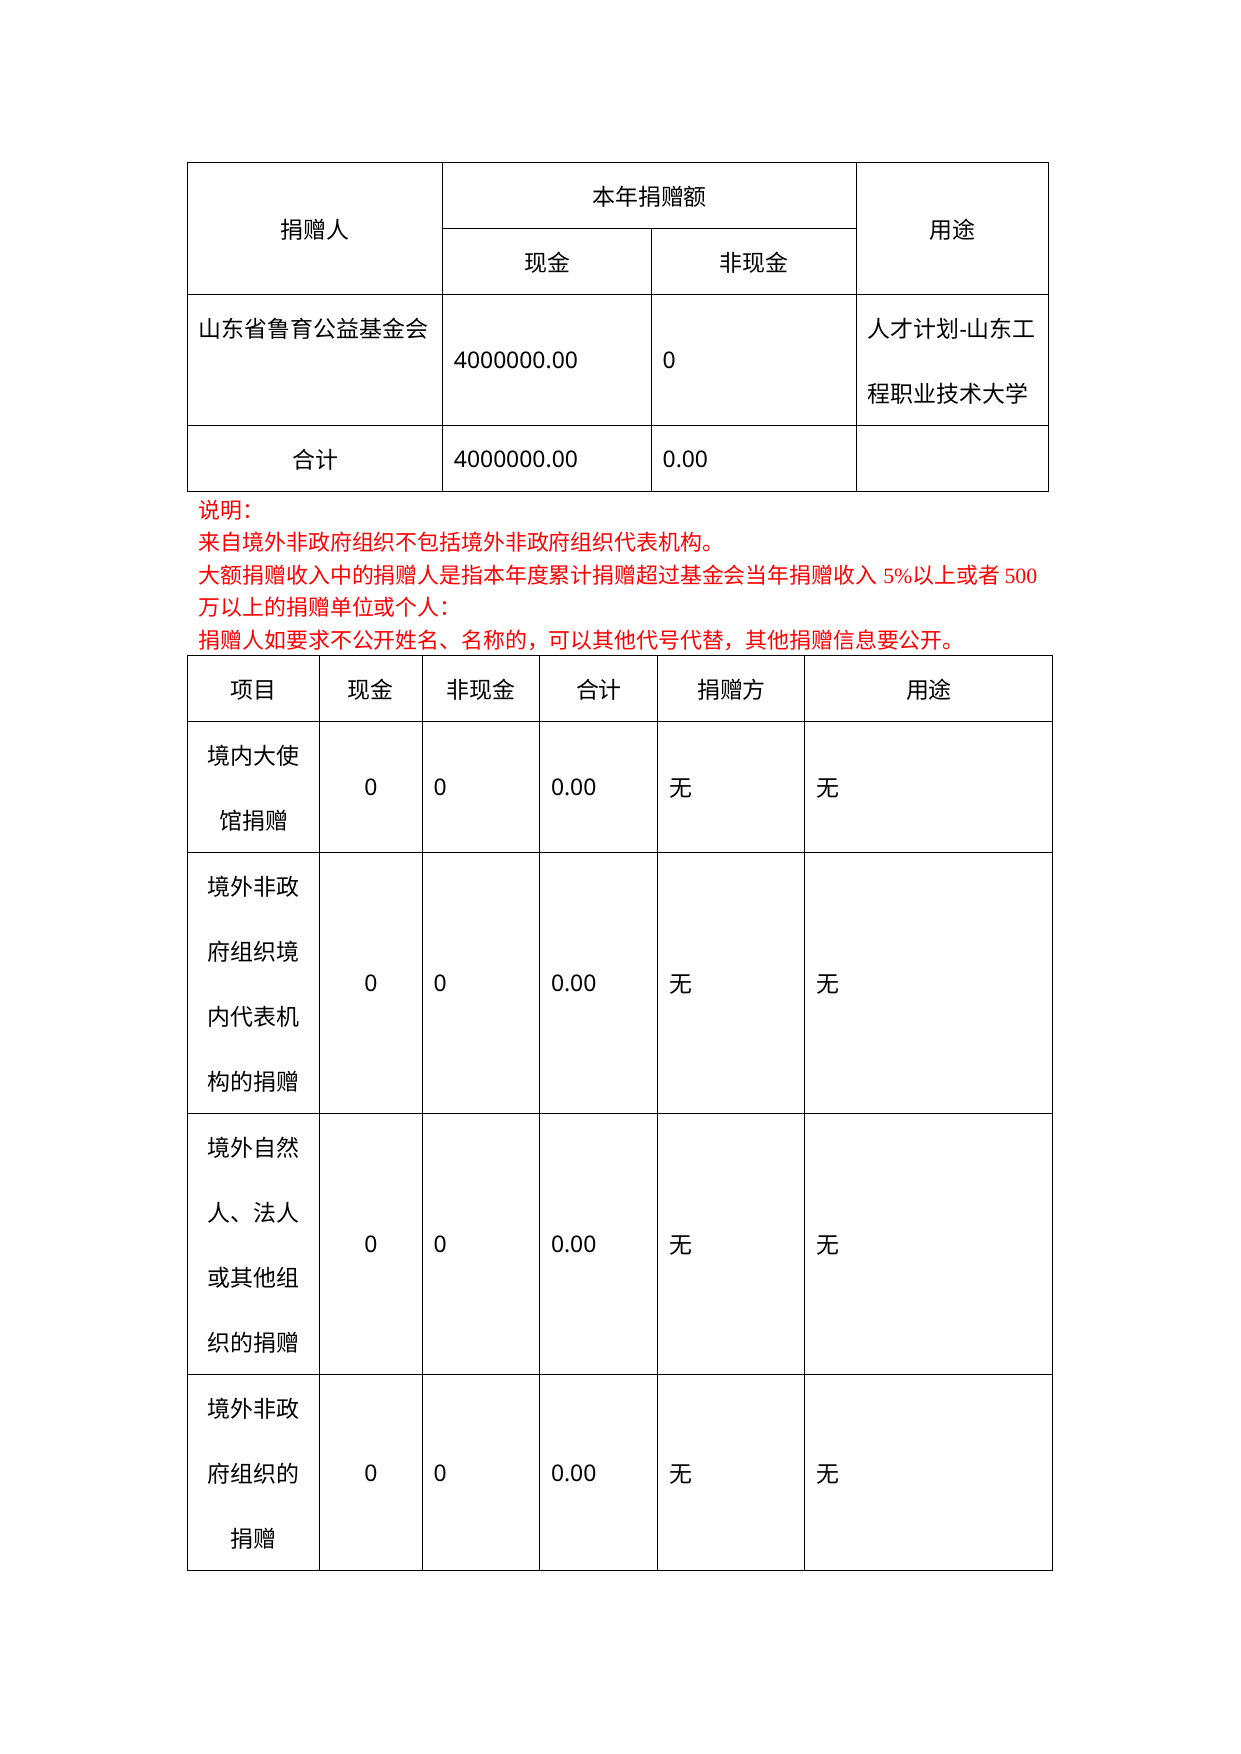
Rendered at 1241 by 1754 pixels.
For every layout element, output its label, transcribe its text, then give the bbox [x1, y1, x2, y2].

table_cell 0 [320, 1375, 422, 1570]
table_cell 0 [423, 1375, 539, 1570]
table_cell 0.00 [540, 1114, 657, 1374]
table_cell 0 [320, 722, 422, 852]
table_cell 现金 [320, 656, 422, 721]
table_cell 用途 [805, 656, 1052, 721]
table_cell 0 [423, 1114, 539, 1374]
table_cell 本年捐赠额 [443, 163, 856, 228]
table_cell 无 [805, 1375, 1052, 1570]
table_cell 无 [805, 1114, 1052, 1374]
table_cell 合计 [540, 656, 657, 721]
table_cell 非现金 [423, 656, 539, 721]
table_cell 说明： 来自境外非政府组织不包括境外非政府组织代表机构。 大额捐赠收入中的捐赠人是指本年度累计捐赠超过基金会当年捐赠收入5%以上或者500万以上的捐赠单位或个人： 捐赠人如要求不公开姓名、名称的，可以其他代号代替，其他捐赠信息要公开。 [188, 492, 1048, 655]
table_cell 境内大使馆捐赠 [188, 722, 319, 852]
table_cell 0.00 [652, 426, 856, 491]
table_cell 0 [423, 853, 539, 1113]
table_cell 合计 [188, 426, 442, 491]
table_cell 境外非政府组织境内代表机构的捐赠 [188, 853, 319, 1113]
table_cell 无 [658, 1114, 804, 1374]
table_cell 无 [658, 853, 804, 1113]
table_cell 捐赠方 [658, 656, 804, 721]
table_cell 现金 [443, 229, 651, 294]
table_cell 境外非政府组织的捐赠 [188, 1375, 319, 1570]
table_cell 境外自然人、法人或其他组织的捐赠 [188, 1114, 319, 1374]
table_cell 0 [320, 1114, 422, 1374]
table_cell 项目 [188, 656, 319, 721]
table_cell 非现金 [652, 229, 856, 294]
table_cell 无 [658, 722, 804, 852]
table_cell 0 [652, 295, 856, 425]
table_cell 0.00 [540, 853, 657, 1113]
table_cell 0.00 [540, 722, 657, 852]
table_cell 0 [423, 722, 539, 852]
table_cell 用途 [857, 163, 1048, 294]
table_cell 捐赠人 [188, 163, 442, 294]
table_cell 0 [320, 853, 422, 1113]
table_cell 4000000.00 [443, 295, 651, 425]
table_cell 无 [658, 1375, 804, 1570]
table_cell 0.00 [540, 1375, 657, 1570]
table_cell [857, 426, 1048, 491]
table_cell 人才计划-山东工程职业技术大学 [857, 295, 1048, 425]
table_cell 无 [805, 722, 1052, 852]
table_cell 山东省鲁育公益基金会 [188, 295, 442, 425]
table_cell 无 [805, 853, 1052, 1113]
table_cell 4000000.00 [443, 426, 651, 491]
